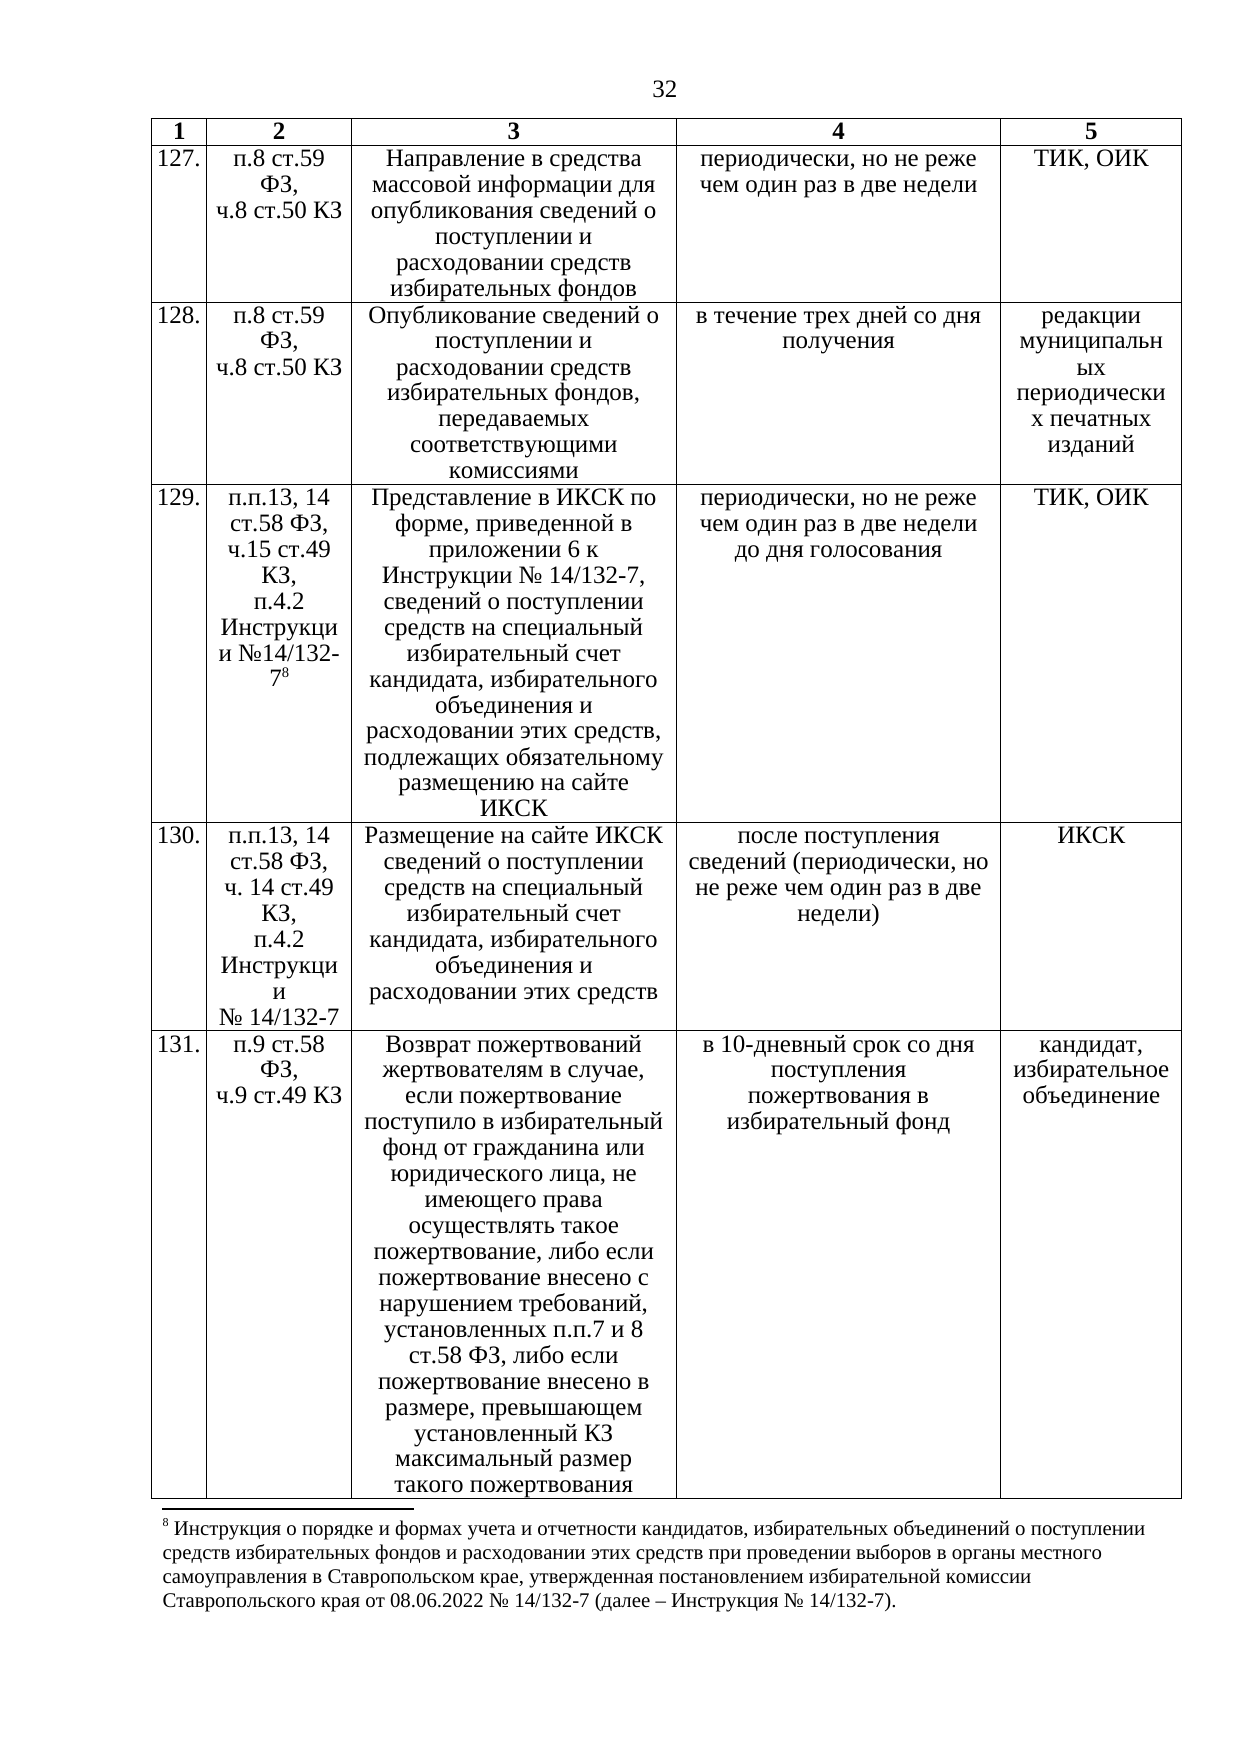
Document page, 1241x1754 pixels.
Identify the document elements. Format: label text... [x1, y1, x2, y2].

table_header 4 [677, 119, 1000, 145]
table_cell периодически, но не реже чем один раз в две недели до дня голосования [677, 485, 1000, 822]
table_cell Возврат пожертвований жертвователям в случае, если пожертвование поступило в избирательный фонд от гражданина или юридического лица, не имеющего права осуществлять такое пожертвование, либо если пожертвование внесено с нарушением требований, установленных п.п.7 и 8 ст.58 ФЗ, либо если пожертвование внесено в размере, превышающем установленный КЗ максимальный размер такого пожертвования [352, 1031, 676, 1498]
table_cell Опубликование сведений о поступлении и расходовании средств избирательных фондов, передаваемых соответствующими комиссиями [352, 303, 676, 484]
table_header 2 [207, 119, 351, 145]
table_cell п.8 ст.59 ФЗ, ч.8 ст.50 КЗ [207, 303, 351, 484]
table_cell п.п.13, 14 ст.58 ФЗ, ч.15 ст.49 КЗ, п.4.2 Инструкции №14/132-7 [207, 485, 351, 822]
table_header 3 [352, 119, 676, 145]
table_cell [152, 303, 206, 484]
table_cell [152, 485, 206, 822]
table_header 1 [152, 119, 206, 145]
table_cell Направление в средства массовой информации для опубликования сведений о поступлении и расходовании средств избирательных фондов [352, 146, 676, 302]
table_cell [677, 1031, 1000, 1498]
table_cell [152, 146, 206, 302]
table_cell п.п.13, 14 ст.58 ФЗ, ч. 14 ст.49 КЗ, п.4.2 Инструкции № 14/132-7 [207, 823, 351, 1030]
table_cell редакции муниципальных периодических печатных изданий [1001, 303, 1181, 484]
table_cell п.8 ст.59 ФЗ, ч.8 ст.50 КЗ [207, 146, 351, 302]
table_cell ИКСК [1001, 823, 1181, 1030]
table_cell ТИК, ОИК [1001, 146, 1181, 302]
table_cell п.9 ст.58 ФЗ, ч.9 ст.49 КЗ [207, 1031, 351, 1498]
table_cell Представление в ИКСК по форме, приведенной в приложении 6 к Инструкции № 14/132-7, сведений о поступлении средств на специальный избирательный счет кандидата, избирательного объединения и расходовании этих средств, подлежащих обязательному размещению на сайте ИКСК [352, 485, 676, 822]
table_cell в течение трех дней со дня получения [677, 303, 1000, 484]
table_cell ТИК, ОИК [1001, 485, 1181, 822]
table_cell кандидат, избирательное объединение [1001, 1031, 1181, 1498]
table_cell после поступления сведений (периодически, но не реже чем один раз в две недели) [677, 823, 1000, 1030]
table_cell Размещение на сайте ИКСК сведений о поступлении средств на специальный избирательный счет кандидата, избирательного объединения и расходовании этих средств [352, 823, 676, 1030]
table_cell периодически, но не реже чем один раз в две недели [677, 146, 1000, 302]
table_cell [152, 1031, 206, 1498]
table_cell [152, 823, 206, 1030]
table_header 5 [1001, 119, 1181, 145]
